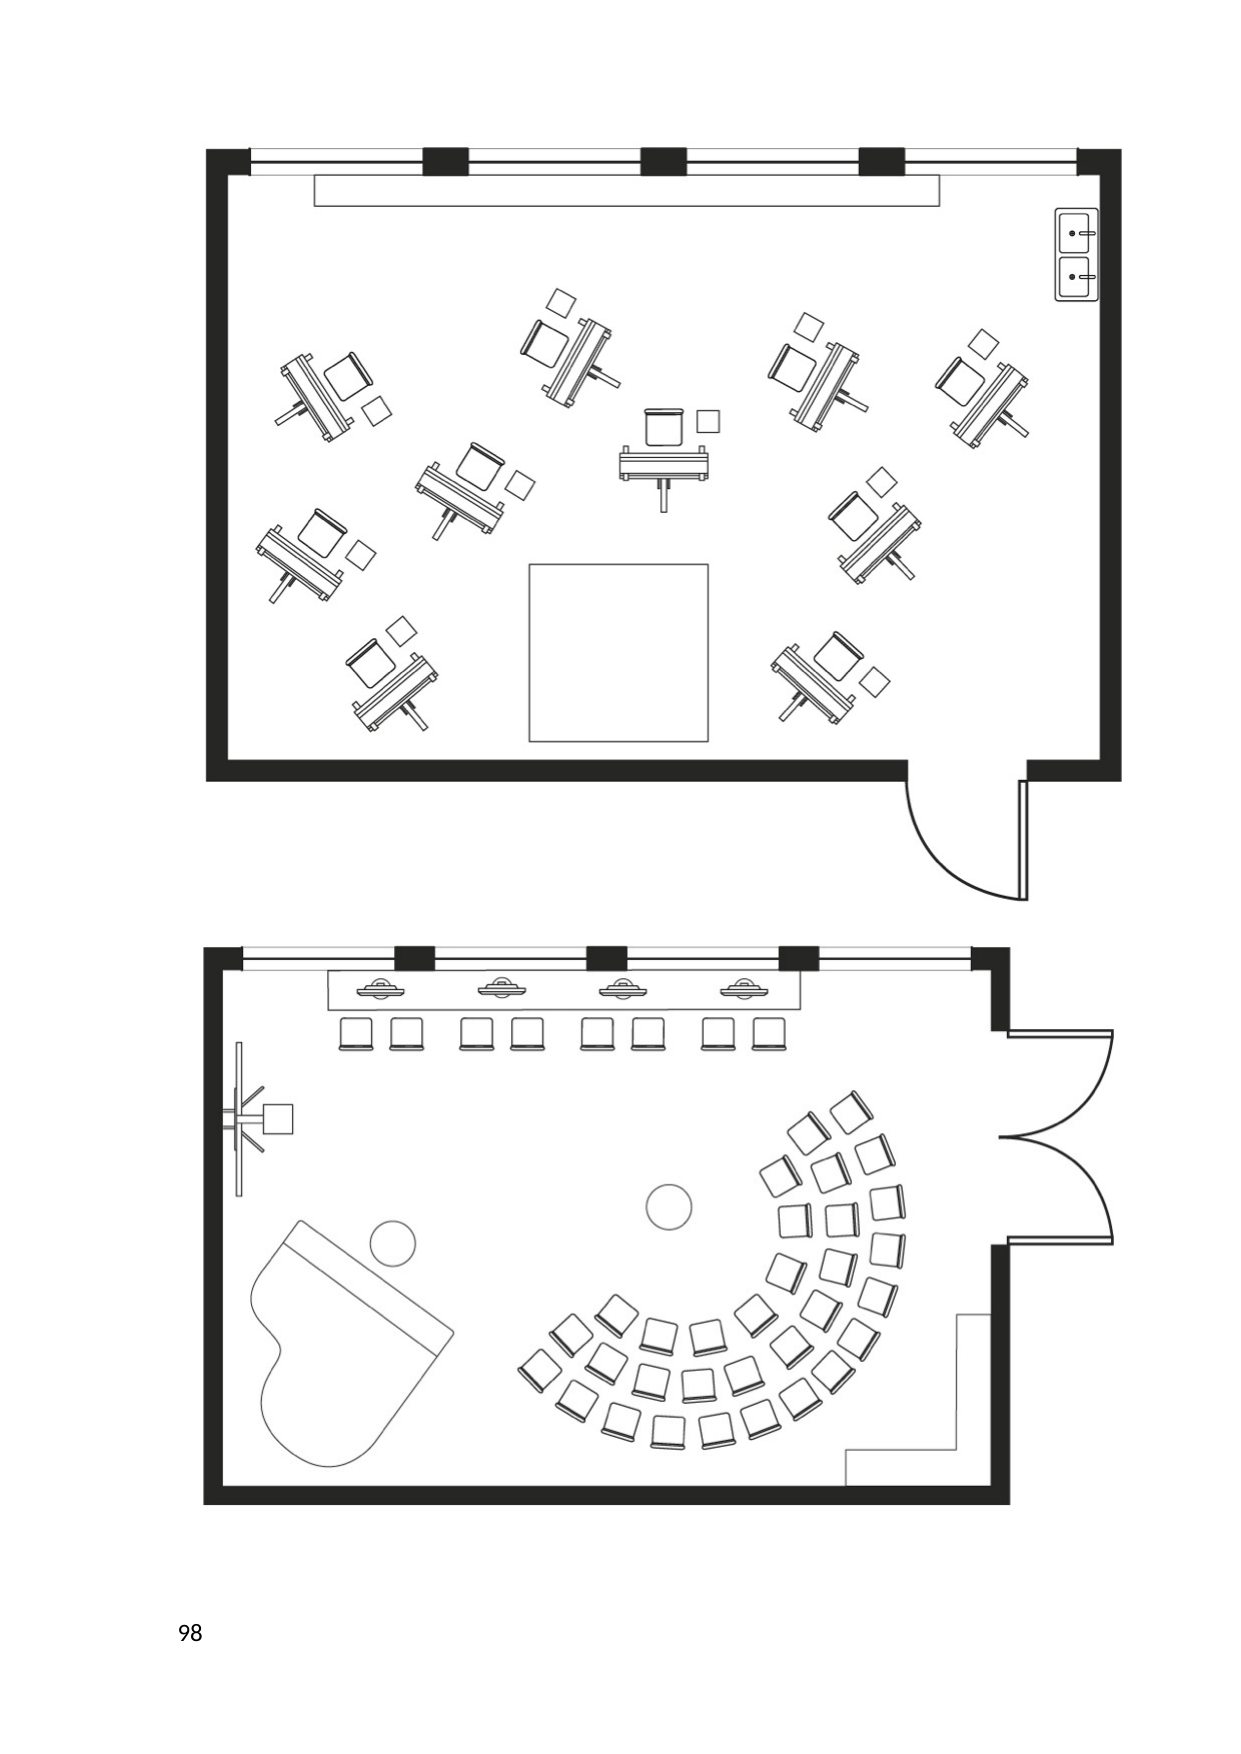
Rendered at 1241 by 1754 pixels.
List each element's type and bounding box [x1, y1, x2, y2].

picture [177, 118, 1152, 1547]
